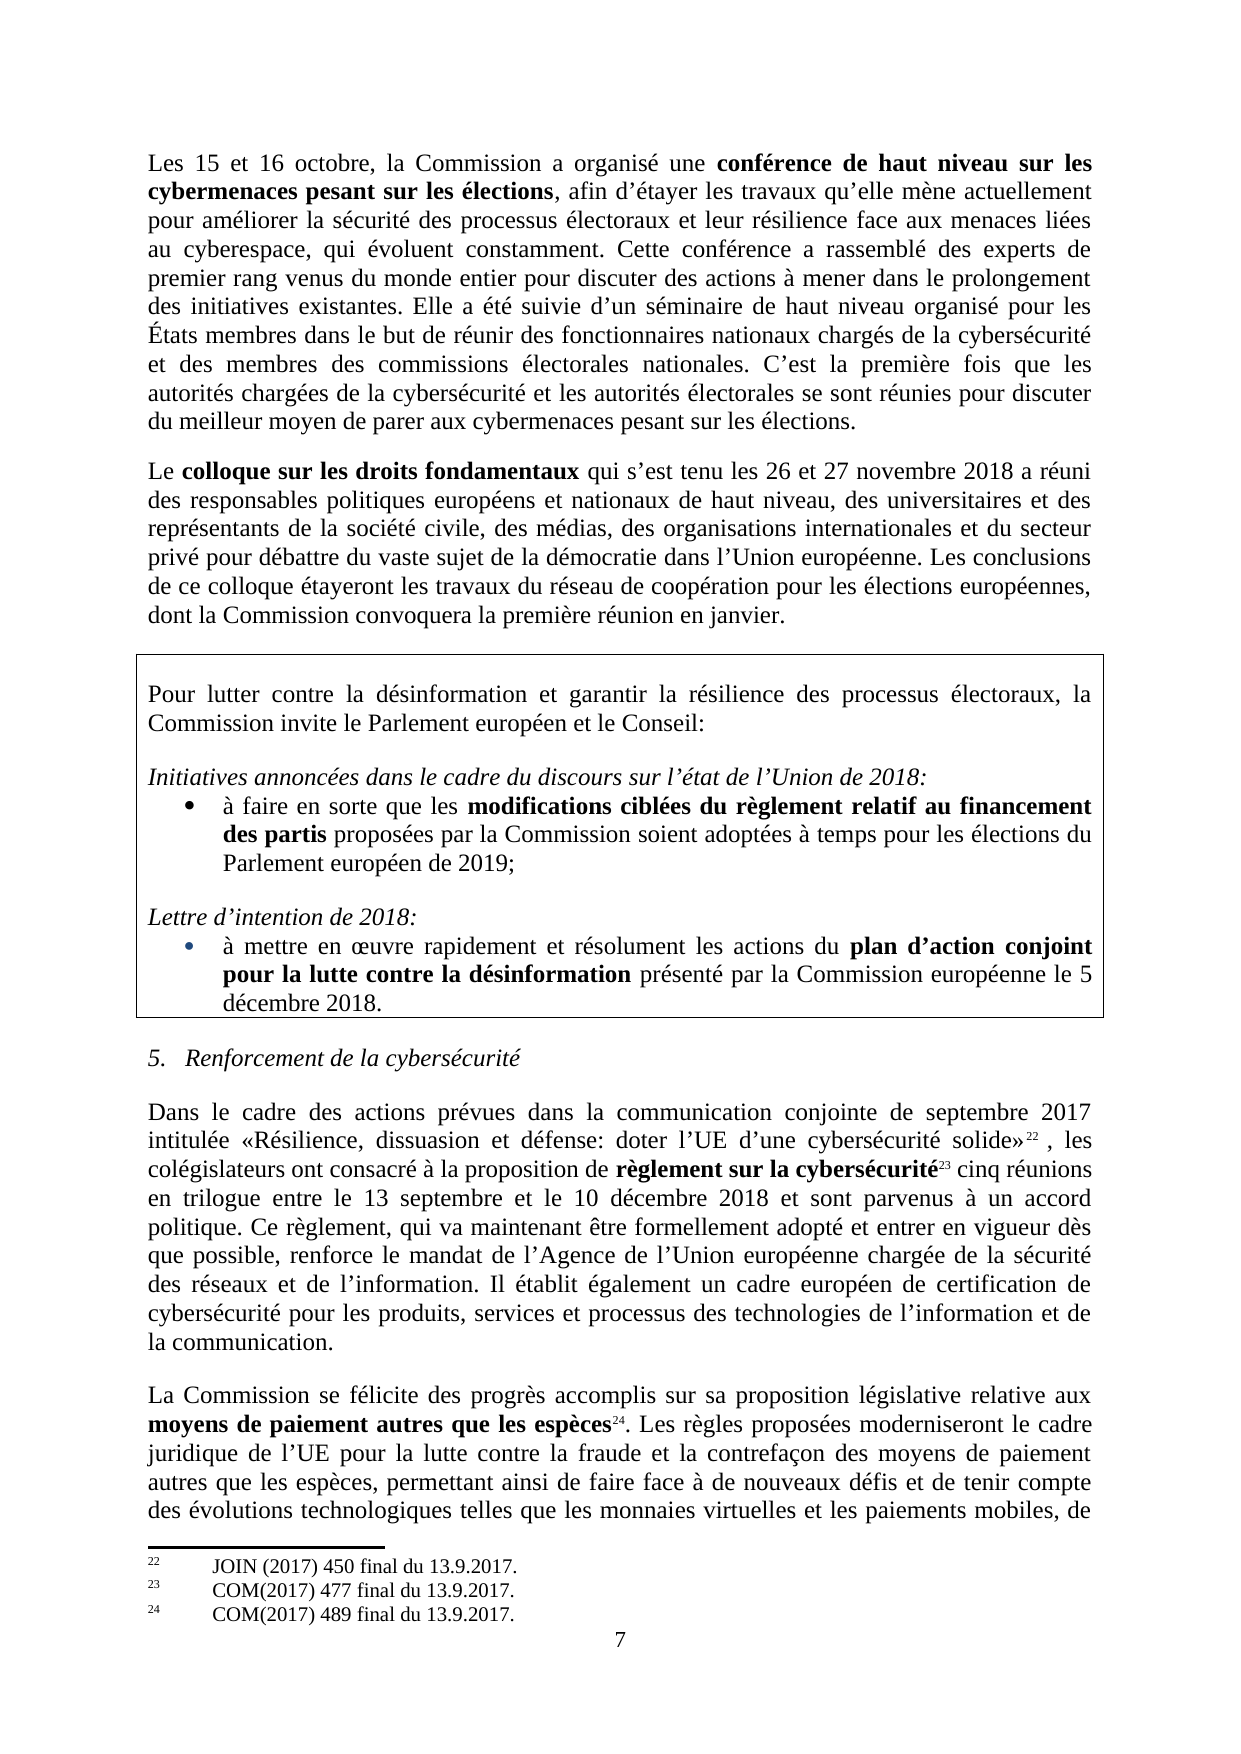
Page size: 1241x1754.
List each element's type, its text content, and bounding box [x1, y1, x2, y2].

text Les 15 et 16 octobre, la Commission a organisé une conférence de haut niveau sur les cybermenaces pesant sur les élections, afin d’étayer les travaux qu’elle mène actuellement pour améliorer la sécurité des processus électoraux et leur résilience face aux menaces liées au cyberespace, qui évoluent constamment. Cette conférence a rassemblé des experts de premier rang venus du monde entier pour discuter des actions à mener dans le prolongement des initiatives existantes. Elle a été suivie d’un séminaire de haut niveau organisé pour les États membres dans le but de réunir des fonctionnaires nationaux chargés de la cybersécurité et des membres des commissions électorales nationales. C’est la première fois que les autorités chargées de la cybersécurité et les autorités électorales se sont réunies pour discuter du meilleur moyen de parer aux cybermenaces pesant sur les élections. [148, 148, 1092, 435]
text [148, 1381, 1092, 1524]
list Renforcement de la cybersécurité [148, 1043, 1092, 1072]
text Dans le cadre des actions prévues dans la communication conjointe de septembre 2017 intitulée «Résilience, dissuasion et défense: doter l’UE d’une cybersécurité solide» , les colégislateurs ont consacré à la proposition de règlement sur la cybersécurité cinq réunions en trilogue entre le 13 septembre et le 10 décembre 2018 et sont parvenus à un accord politique. Ce règlement, qui va maintenant être formellement adopté et entrer en vigueur dès que possible, renforce le mandat de l’Agence de l’Union européenne chargée de la sécurité des réseaux et de l’information. Il établit également un cadre européen de certification de cybersécurité pour les produits, services et processus des technologies de l’information et de la communication. [148, 1097, 1092, 1356]
table_header Pour lutter contre la désinformation et garantir la résilience des processus électoraux, la Commission invite le Parlement européen et le Conseil: Initiatives annoncées dans le cadre du discours sur l’état de l’Union de 2018: à faire en sorte que les modifications ciblées du règlement relatif au financement des partis proposées par la Commission soient adoptées à temps pour les élections du Parlement européen de 2019; Lettre d’intention de 2018: à mettre en œuvre rapidement et résolument les actions du plan d’action conjoint pour la lutte contre la désinformation présenté par la Commission européenne le 5 décembre 2018. [137, 655, 1103, 1017]
text Le colloque sur les droits fondamentaux qui s’est tenu les 26 et 27 novembre 2018 a réuni des responsables politiques européens et nationaux de haut niveau, des universitaires et des représentants de la société civile, des médias, des organisations internationales et du secteur privé pour débattre du vaste sujet de la démocratie dans l’Union européenne. Les conclusions de ce colloque étayeront les travaux du réseau de coopération pour les élections européennes, dont la Commission convoquera la première réunion en janvier. [148, 456, 1092, 628]
